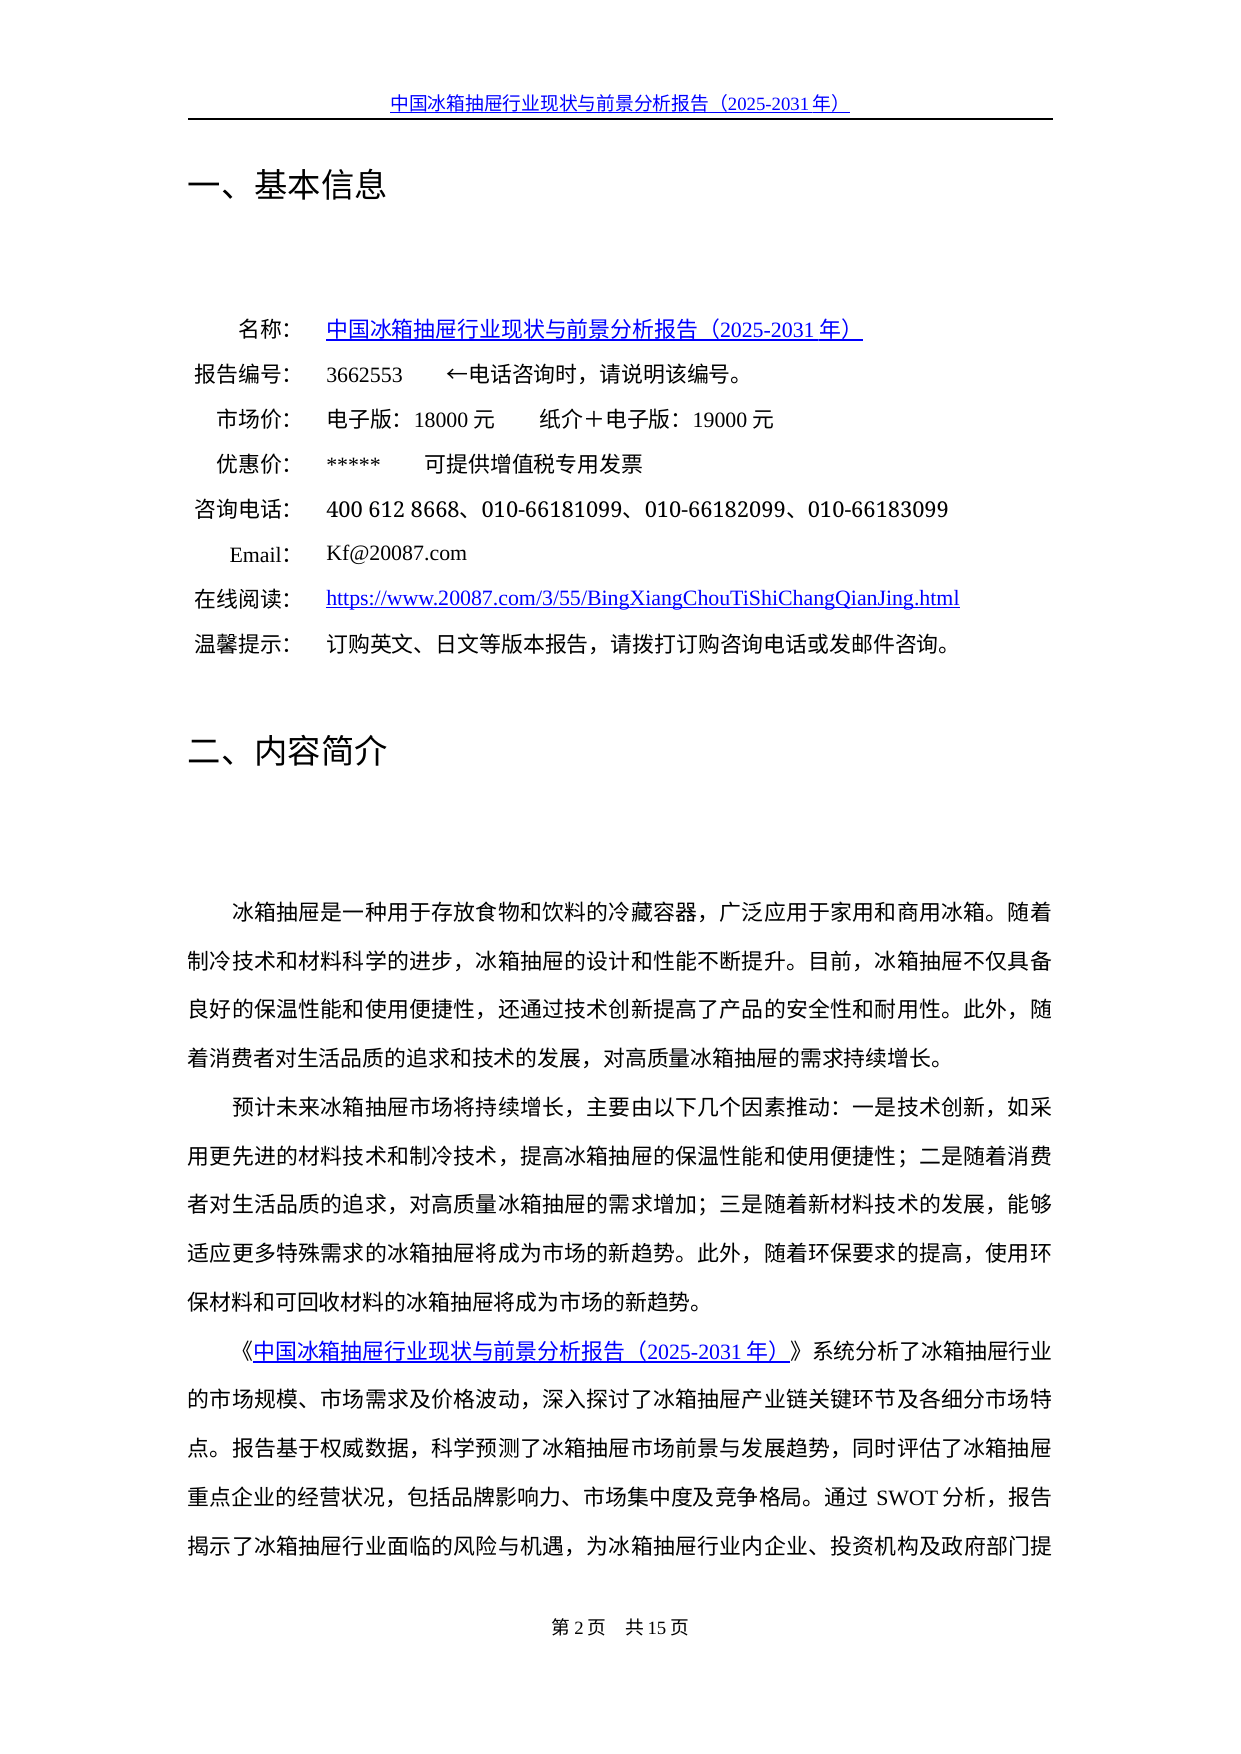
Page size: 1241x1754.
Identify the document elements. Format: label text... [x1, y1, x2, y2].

table_cell [315, 582, 1073, 627]
table_cell 优惠价： [167, 447, 315, 492]
table_cell Email： [167, 537, 315, 582]
title 一、基本信息 [187, 150, 1053, 215]
table_cell 3662553 ←电话咨询时，请说明该编号。 [315, 357, 1073, 402]
table_header 名称： [167, 312, 315, 357]
table_cell 温馨提示： [167, 627, 315, 672]
table_cell 400 612 8668、010-66181099、010-66182099、010-66183099 [315, 492, 1073, 537]
table_cell ***** 可提供增值税专用发票 [315, 447, 1073, 492]
table_cell Kf@20087.com [315, 537, 1073, 582]
table_cell 报告编号： [167, 357, 315, 402]
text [187, 894, 1053, 1561]
title 二、内容简介 [187, 717, 1053, 782]
table_cell 在线阅读： [167, 582, 315, 627]
table_cell 咨询电话： [167, 492, 315, 537]
table_header 中国冰箱抽屉行业现状与前景分析报告（2025-2031年） [315, 312, 1073, 357]
table_cell 电子版：18000 元 纸介＋电子版：19000 元 [315, 402, 1073, 447]
table_cell 市场价： [167, 402, 315, 447]
table_cell 订购英文、日文等版本报告，请拨打订购咨询电话或发邮件咨询。 [315, 627, 1073, 672]
